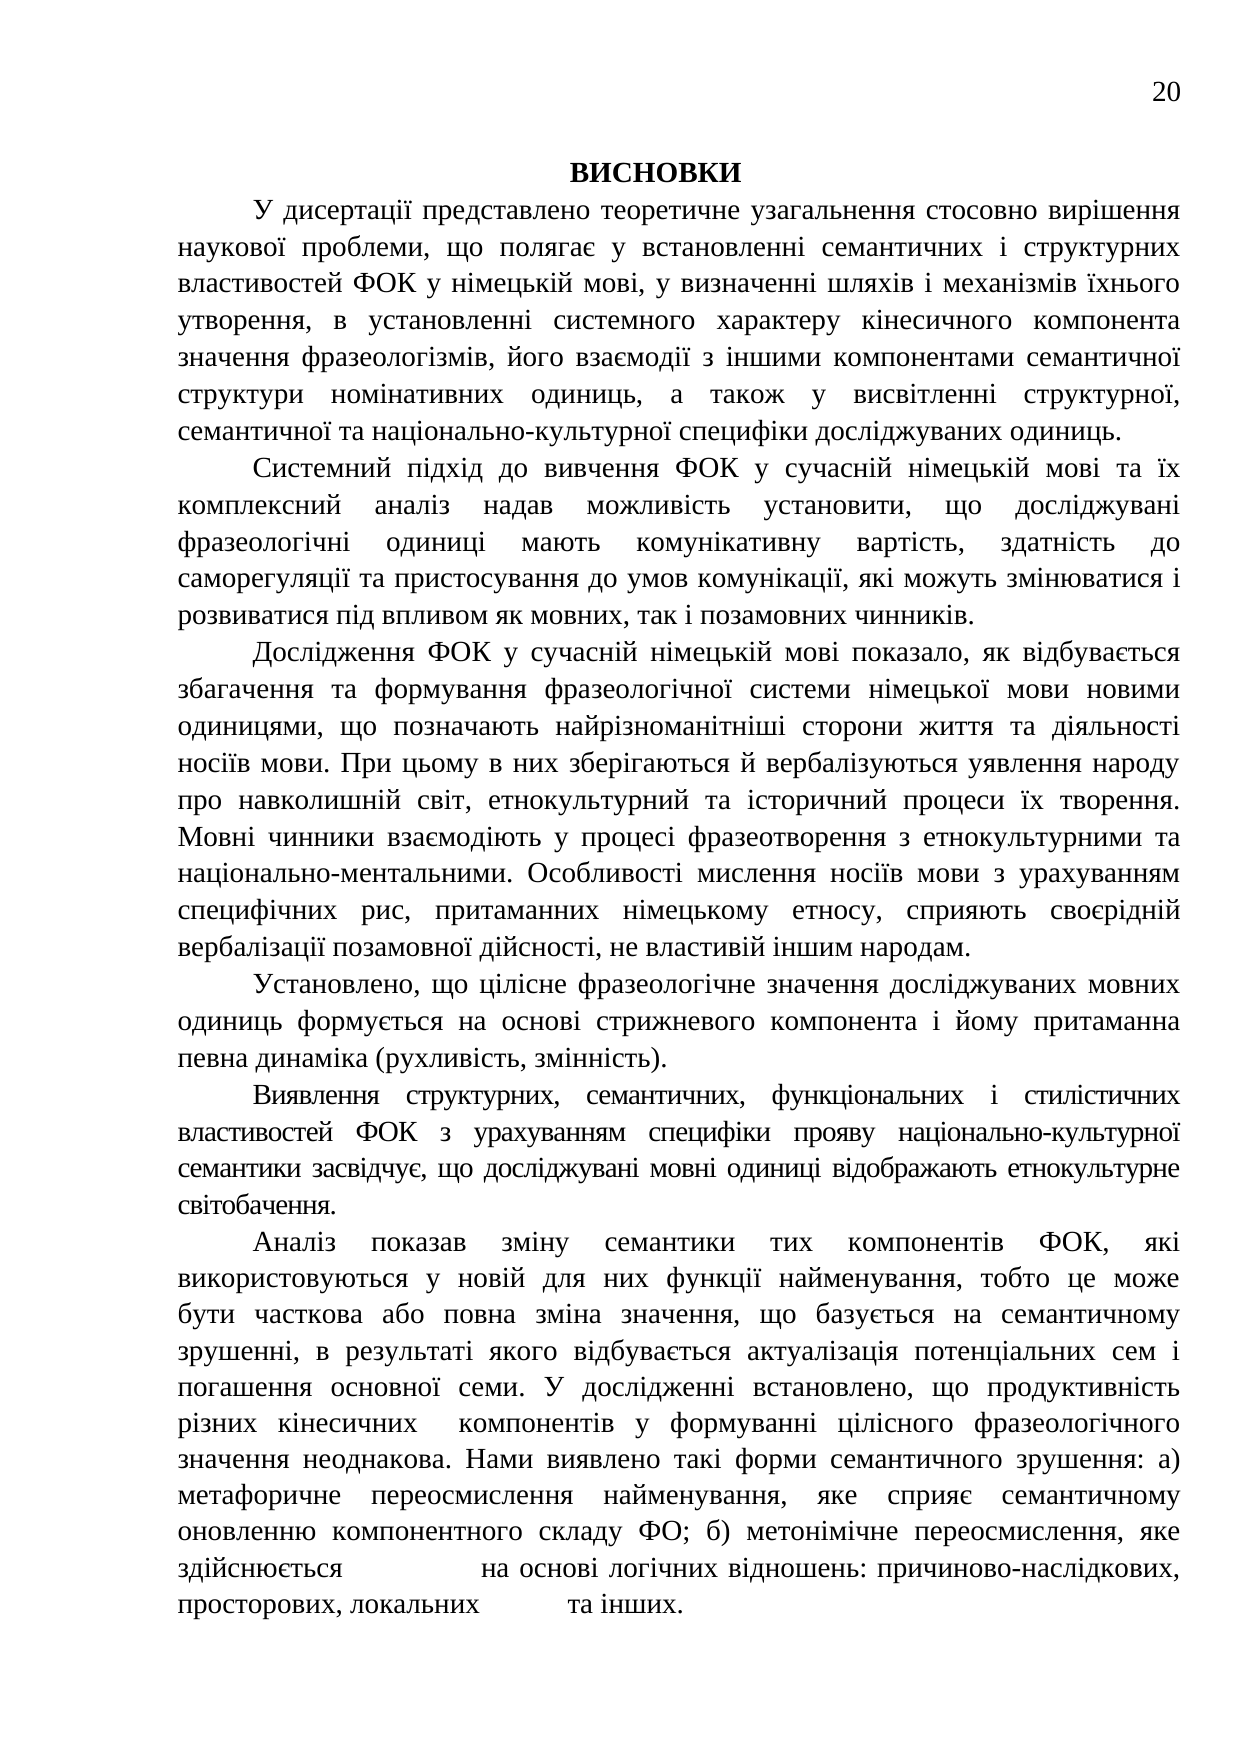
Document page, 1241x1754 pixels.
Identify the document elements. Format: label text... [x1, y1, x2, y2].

text Аналіз показав зміну семантики тих компонентів ФОК, які використовуються у новій для них функції найменування, тобто це може бути часткова або повна зміна значення, що базується на семантичному зрушенні, в результаті якого відбувається актуалізація потенціальних сем і погашення основної семи. У дослідженні встановлено, що продуктивність різних кінесичних компонентів у формуванні цілісного фразеологічного значення неоднакова. Нами виявлено такі форми семантичного зрушення: а) метафоричне переосмислення найменування, яке сприяє семантичному оновленню компонентного складу ФО; б) метонімічне переосмислення, яке здійснюється на основі логічних відношень: причиново-наслідкових, просторових, локальних та інших. [177, 1224, 1181, 1619]
text ВИСНОВКИ [177, 155, 1181, 188]
text Дослідження ФОК у сучасній німецькій мові показало, як відбувається збагачення та формування фразеологічної системи німецької мови новими одиницями, що позначають найрізноманітніші сторони життя та діяльності носіїв мови. При цьому в них зберігаються й вербалізуються уявлення народу про навколишній світ, етнокультурний та історичний процеси їх творення. Мовні чинники взаємодіють у процесі фразеотворення з етнокультурними та національно-ментальними. Особливості мислення носіїв мови з урахуванням специфічних рис, притаманних німецькому етносу, сприяють своєрідній вербалізації позамовної дійсності, не властивій іншим народам. [177, 634, 1181, 963]
text Системний підхід до вивчення ФОК у сучасній німецькій мові та їх комплексний аналіз надав можливість установити, що досліджувані фразеологічні одиниці мають комунікативну вартість, здатність до саморегуляції та пристосування до умов комунікації, які можуть змінюватися і розвиватися під впливом як мовних, так і позамовних чинників. [177, 450, 1181, 631]
text У дисертації представлено теоретичне узагальнення стосовно вирішення наукової проблеми, що полягає у встановленні семантичних і структурних властивостей ФОК у німецькій мові, у визначенні шляхів і механізмів їхнього утворення, в установленні системного характеру кінесичного компонента значення фразеологізмів, його взаємодії з іншими компонентами семантичної структури номінативних одиниць, а також у висвітленні структурної, семантичної та національно-культурної специфіки досліджуваних одиниць. [177, 192, 1181, 447]
text Установлено, що цілісне фразеологічне значення досліджуваних мовних одиниць формується на основі стрижневого компонента і йому притаманна певна динаміка (рухливість, змінність). [177, 966, 1181, 1073]
text Виявлення структурних, семантичних, функціональних і стилістичних властивостей ФОК з урахуванням специфіки прояву національно-культурної семантики засвідчує, що досліджувані мовні одиниці відображають етнокультурне світобачення. [177, 1077, 1181, 1221]
